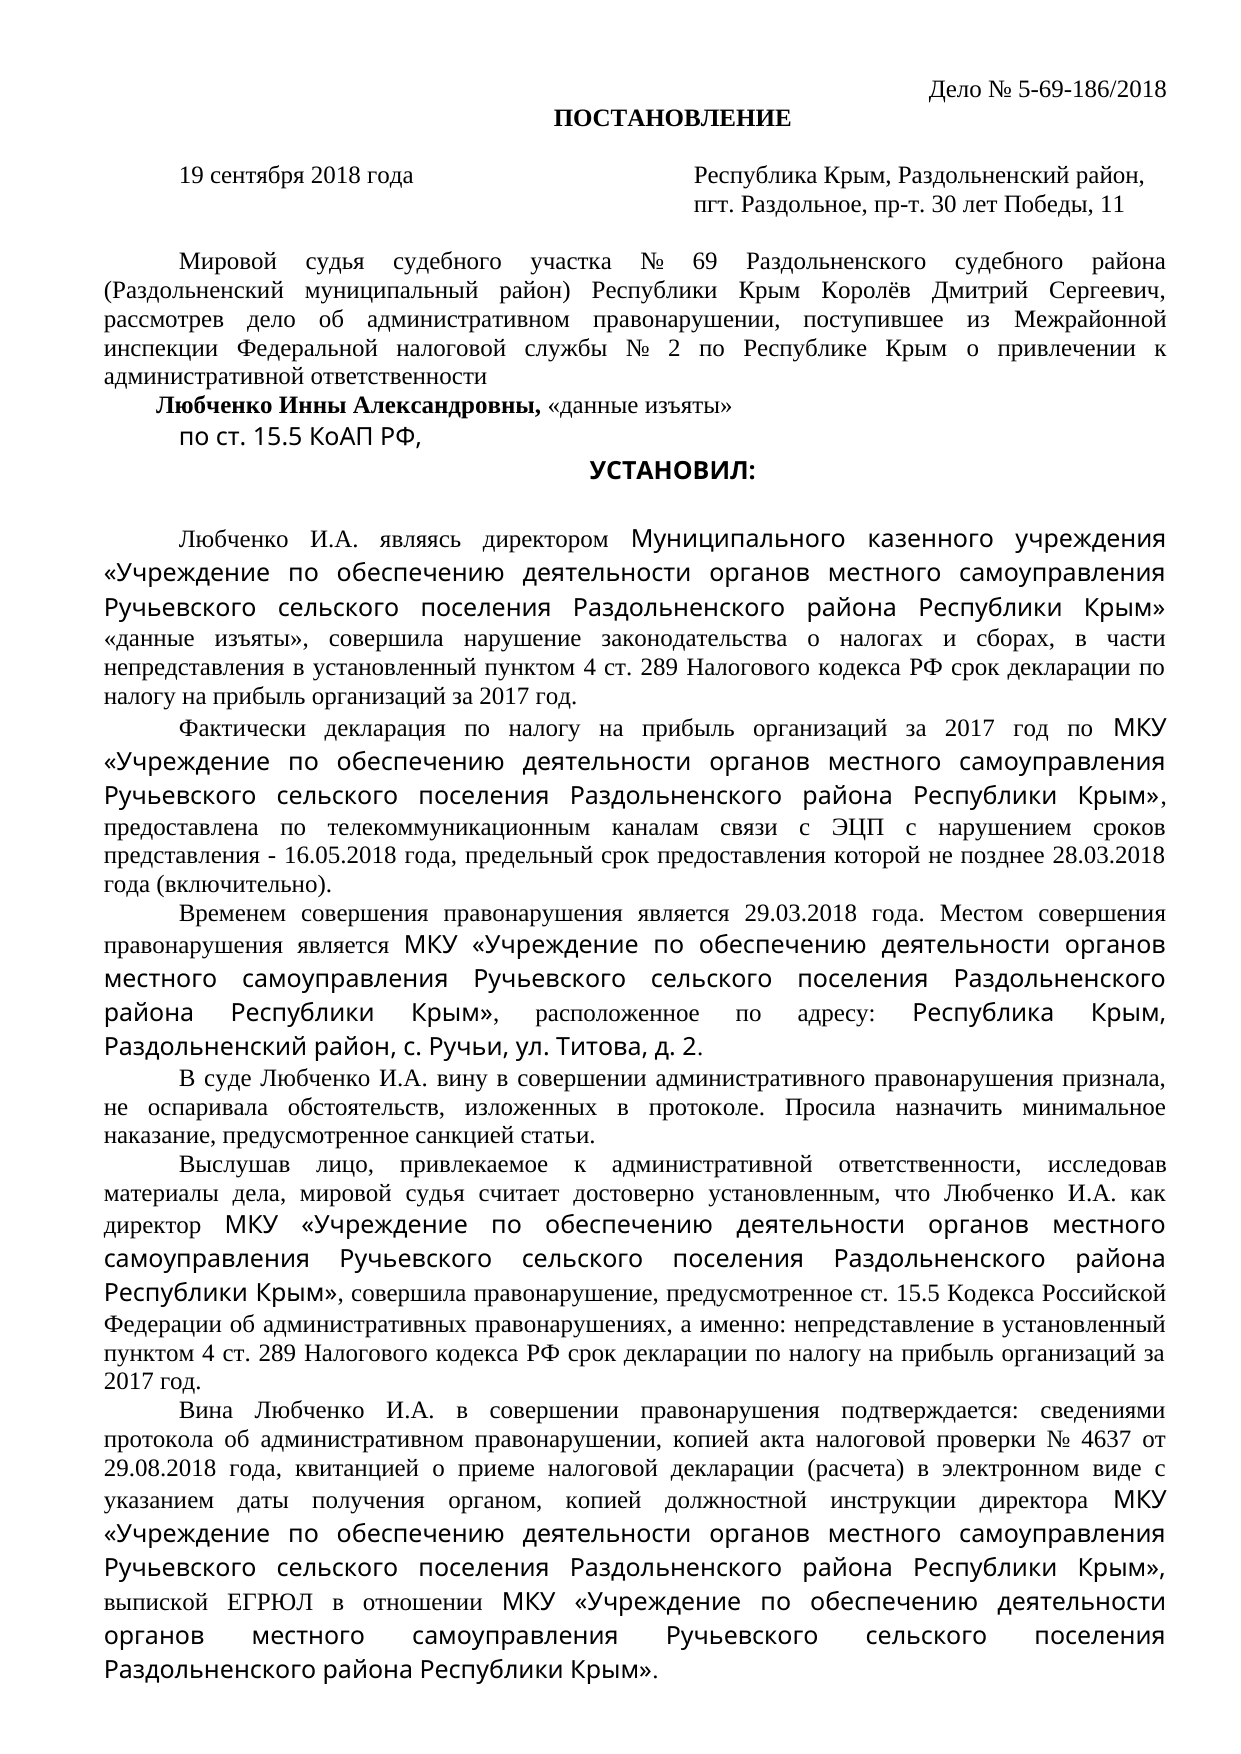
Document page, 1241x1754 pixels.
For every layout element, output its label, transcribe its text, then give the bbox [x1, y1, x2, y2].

text Фактически декларация по налогу на прибыль организаций за 2017 год по МКУ «Учреждение по обеспечению деятельности органов местного самоуправления Ручьевского сельского поселения Раздольненского района Республики Крым», предоставлена по телекоммуникационным каналам связи с ЭЦП с нарушением сроков представления - 16.05.2018 года, предельный срок предоставления которой не позднее 28.03.2018 года (включительно). [103, 709, 1167, 898]
text ПОСТАНОВЛЕНИЕ [103, 103, 1167, 131]
text 19 сентября 2018 года Республика Крым, Раздольненский район, [103, 160, 1167, 189]
text пгт. Раздольное, пр-т. 30 лет Победы, 11 [618, 189, 1167, 218]
text УСТАНОВИЛ: [103, 453, 1167, 487]
text Любченко Инны Александровны, «данные изъяты» [118, 390, 1167, 419]
text по ст. 15.5 КоАП РФ, [103, 419, 1167, 453]
text Выслушав лицо, привлекаемое к административной ответственности, исследовав материалы дела, мировой судья считает достоверно установленным, что Любченко И.А. как директор МКУ «Учреждение по обеспечению деятельности органов местного самоуправления Ручьевского сельского поселения Раздольненского района Республики Крым», совершила правонарушение, предусмотренное ст. 15.5 Кодекса Российской Федерации об административных правонарушениях, а именно: непредставление в установленный пунктом 4 ст. 289 Налогового кодекса РФ срок декларации по налогу на прибыль организаций за 2017 год. [103, 1149, 1167, 1395]
text Временем совершения правонарушения является 29.03.2018 года. Местом совершения правонарушения является МКУ «Учреждение по обеспечению деятельности органов местного самоуправления Ручьевского сельского поселения Раздольненского района Республики Крым», расположенное по адресу: Республика Крым, Раздольненский район, с. Ручьи, ул. Титова, д. 2. [103, 898, 1167, 1063]
text Мировой судья судебного участка № 69 Раздольненского судебного района (Раздольненский муниципальный район) Республики Крым Королёв Дмитрий Сергеевич, рассмотрев дело об административном правонарушении, поступившее из Межрайонной инспекции Федеральной налоговой службы № 2 по Республике Крым о привлечении к административной ответственности [103, 246, 1167, 390]
text В суде Любченко И.А. вину в совершении административного правонарушения признала, не оспаривала обстоятельств, изложенных в протоколе. Просила назначить минимальное наказание, предусмотренное санкцией статьи. [103, 1063, 1167, 1149]
text Любченко И.А. являясь директором Муниципального казенного учреждения «Учреждение по обеспечению деятельности органов местного самоуправления Ручьевского сельского поселения Раздольненского района Республики Крым» «данные изъяты», совершила нарушение законодательства о налогах и сборах, в части непредставления в установленный пунктом 4 ст. 289 Налогового кодекса РФ срок декларации по налогу на прибыль организаций за 2017 год. [103, 521, 1167, 709]
text Вина Любченко И.А. в совершении правонарушения подтверждается: сведениями протокола об административном правонарушении, копией акта налоговой проверки № 4637 от 29.08.2018 года, квитанцией о приеме налоговой декларации (расчета) в электронном виде с указанием даты получения органом, копией должностной инструкции директора МКУ «Учреждение по обеспечению деятельности органов местного самоуправления Ручьевского сельского поселения Раздольненского района Республики Крым», выпиской ЕГРЮЛ в отношении МКУ «Учреждение по обеспечению деятельности органов местного самоуправления Ручьевского сельского поселения Раздольненского района Республики Крым». [103, 1395, 1167, 1686]
text Дело № 5-69-186/2018 [103, 74, 1167, 103]
